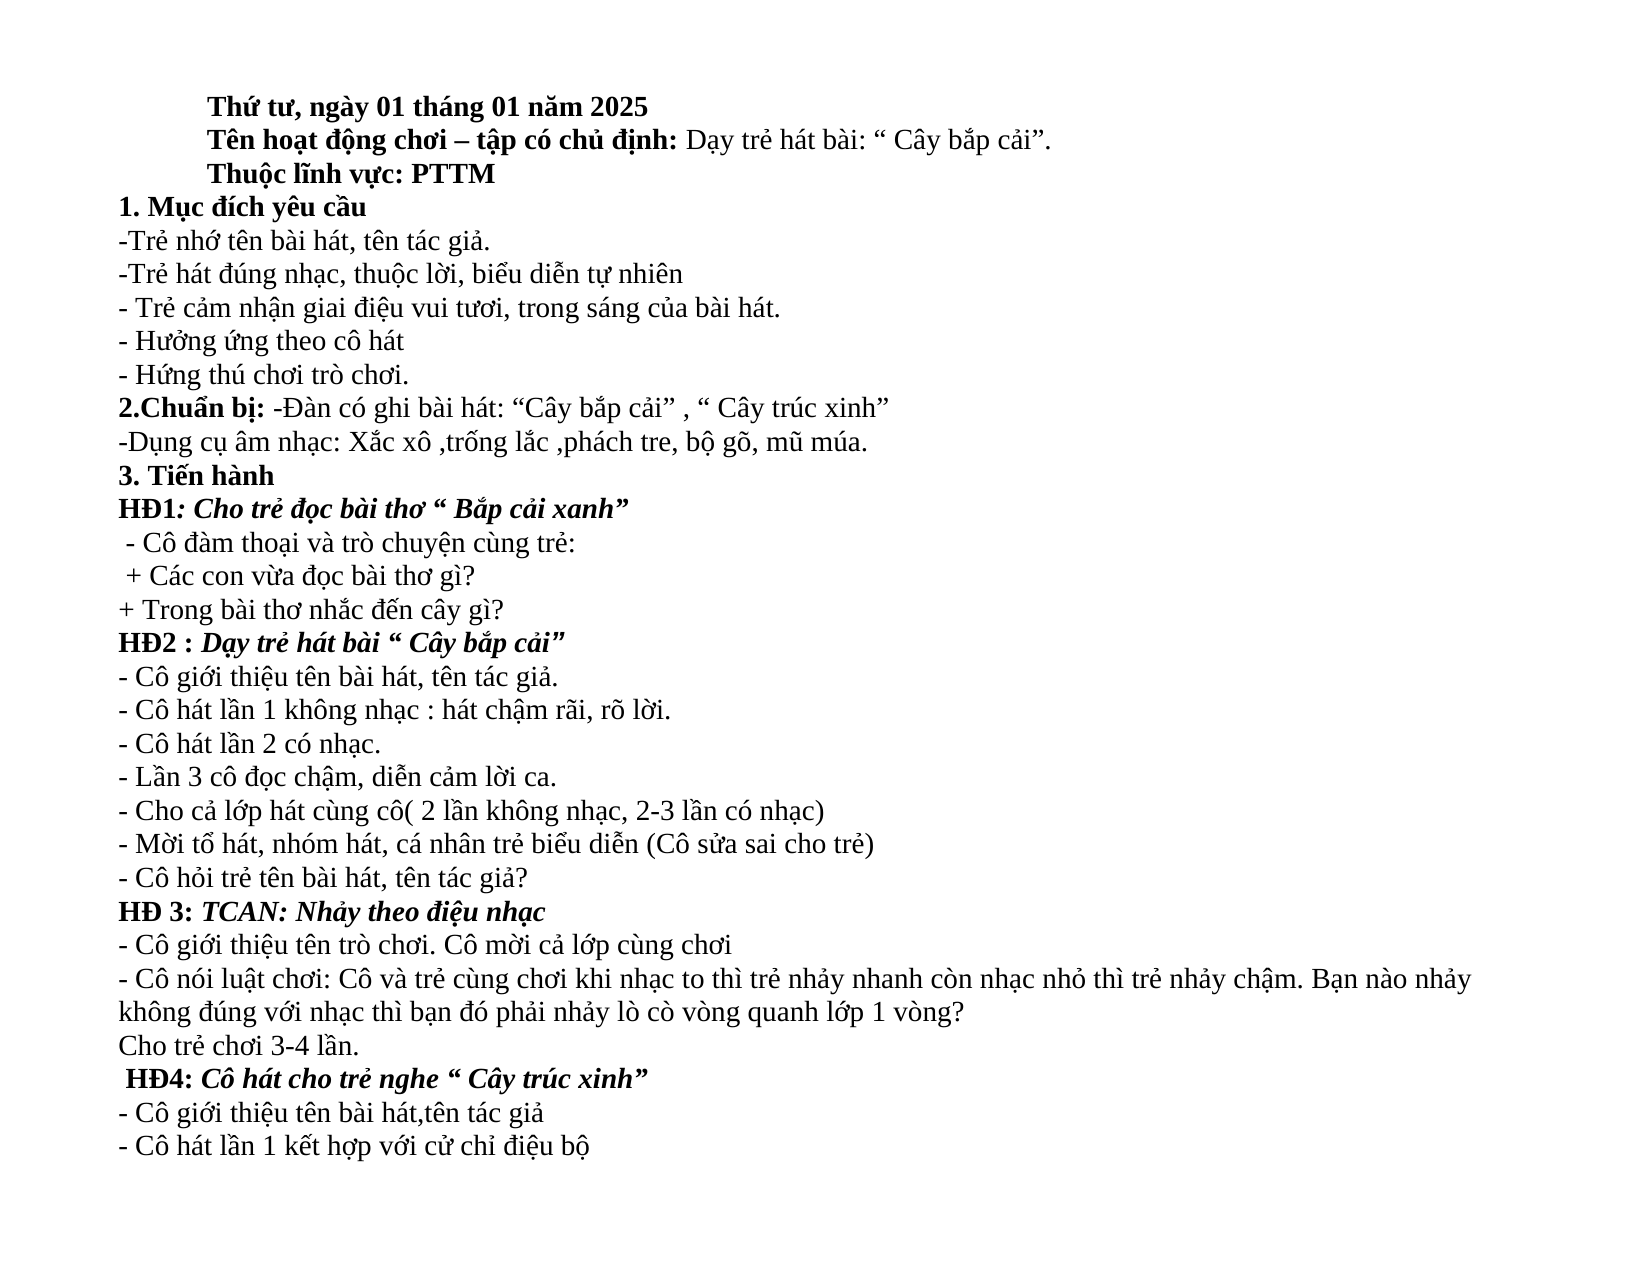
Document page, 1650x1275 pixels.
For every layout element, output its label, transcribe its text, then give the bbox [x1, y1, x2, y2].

text - Hưởng ứng theo cô hát [118, 323, 1532, 357]
text Thuộc lĩnh vực: PTTM [156, 156, 1491, 189]
text + Các con vừa đọc bài thơ gì? [118, 558, 1532, 592]
text - Mời tổ hát, nhóm hát, cá nhân trẻ biểu diễn (Cô sửa sai cho trẻ) [118, 827, 1532, 860]
text - Cô giới thiệu tên bài hát, tên tác giả. [118, 659, 1532, 692]
text - Cô nói luật chơi: Cô và trẻ cùng chơi khi nhạc to thì trẻ nhảy nhanh còn nhạc nhỏ thì trẻ nhảy chậm. Bạn nào nhảy không đúng với nhạc thì bạn đó phải nhảy lò cò vòng quanh lớp 1 vòng? [118, 961, 1532, 1028]
text Tên hoạt động chơi – tập có chủ định: Dạy trẻ hát bài: “ Cây bắp cải”. [156, 122, 1491, 156]
text HĐ4: Cô hát cho trẻ nghe “ Cây trúc xinh” [118, 1061, 1532, 1095]
text + Trong bài thơ nhắc đến cây gì? [118, 592, 1532, 625]
text -Dụng cụ âm nhạc: Xắc xô ,trống lắc ,phách tre, bộ gõ, mũ múa. [118, 424, 1532, 458]
text HĐ 3: TCAN: Nhảy theo điệu nhạc [118, 894, 1532, 927]
text HĐ1: Cho trẻ đọc bài thơ “ Bắp cải xanh” [118, 491, 1532, 525]
text - Cô hát lần 1 kết hợp với cử chỉ điệu bộ [118, 1128, 1532, 1162]
text HĐ2 : Dạy trẻ hát bài “ Cây bắp cải” [118, 625, 1532, 659]
text Thứ tư, ngày 01 tháng 01 năm 2025 [118, 89, 1532, 122]
text 2.Chuẩn bị: -Đàn có ghi bài hát: “Cây bắp cải” , “ Cây trúc xinh” [118, 391, 1532, 424]
text -Trẻ hát đúng nhạc, thuộc lời, biểu diễn tự nhiên [118, 256, 1532, 290]
text - Cô đàm thoại và trò chuyện cùng trẻ: [118, 525, 1532, 558]
text Cho trẻ chơi 3-4 lần. [118, 1028, 1532, 1061]
text - Cho cả lớp hát cùng cô( 2 lần không nhạc, 2-3 lần có nhạc) [118, 793, 1532, 827]
text - Cô hát lần 1 không nhạc : hát chậm rãi, rõ lời. [118, 692, 1532, 726]
text 1. Mục đích yêu cầu [118, 189, 1532, 223]
text - Cô hát lần 2 có nhạc. [118, 726, 1532, 759]
text - Cô giới thiệu tên trò chơi. Cô mời cả lớp cùng chơi [118, 927, 1532, 961]
text 3. Tiến hành [118, 458, 1532, 491]
text - Cô giới thiệu tên bài hát,tên tác giả [118, 1095, 1532, 1128]
text - Trẻ cảm nhận giai điệu vui tươi, trong sáng của bài hát. [118, 290, 1532, 323]
text - Hứng thú chơi trò chơi. [118, 357, 1532, 391]
text - Lần 3 cô đọc chậm, diễn cảm lời ca. [118, 759, 1532, 793]
text -Trẻ nhớ tên bài hát, tên tác giả. [118, 223, 1532, 256]
text - Cô hỏi trẻ tên bài hát, tên tác giả? [118, 860, 1532, 894]
